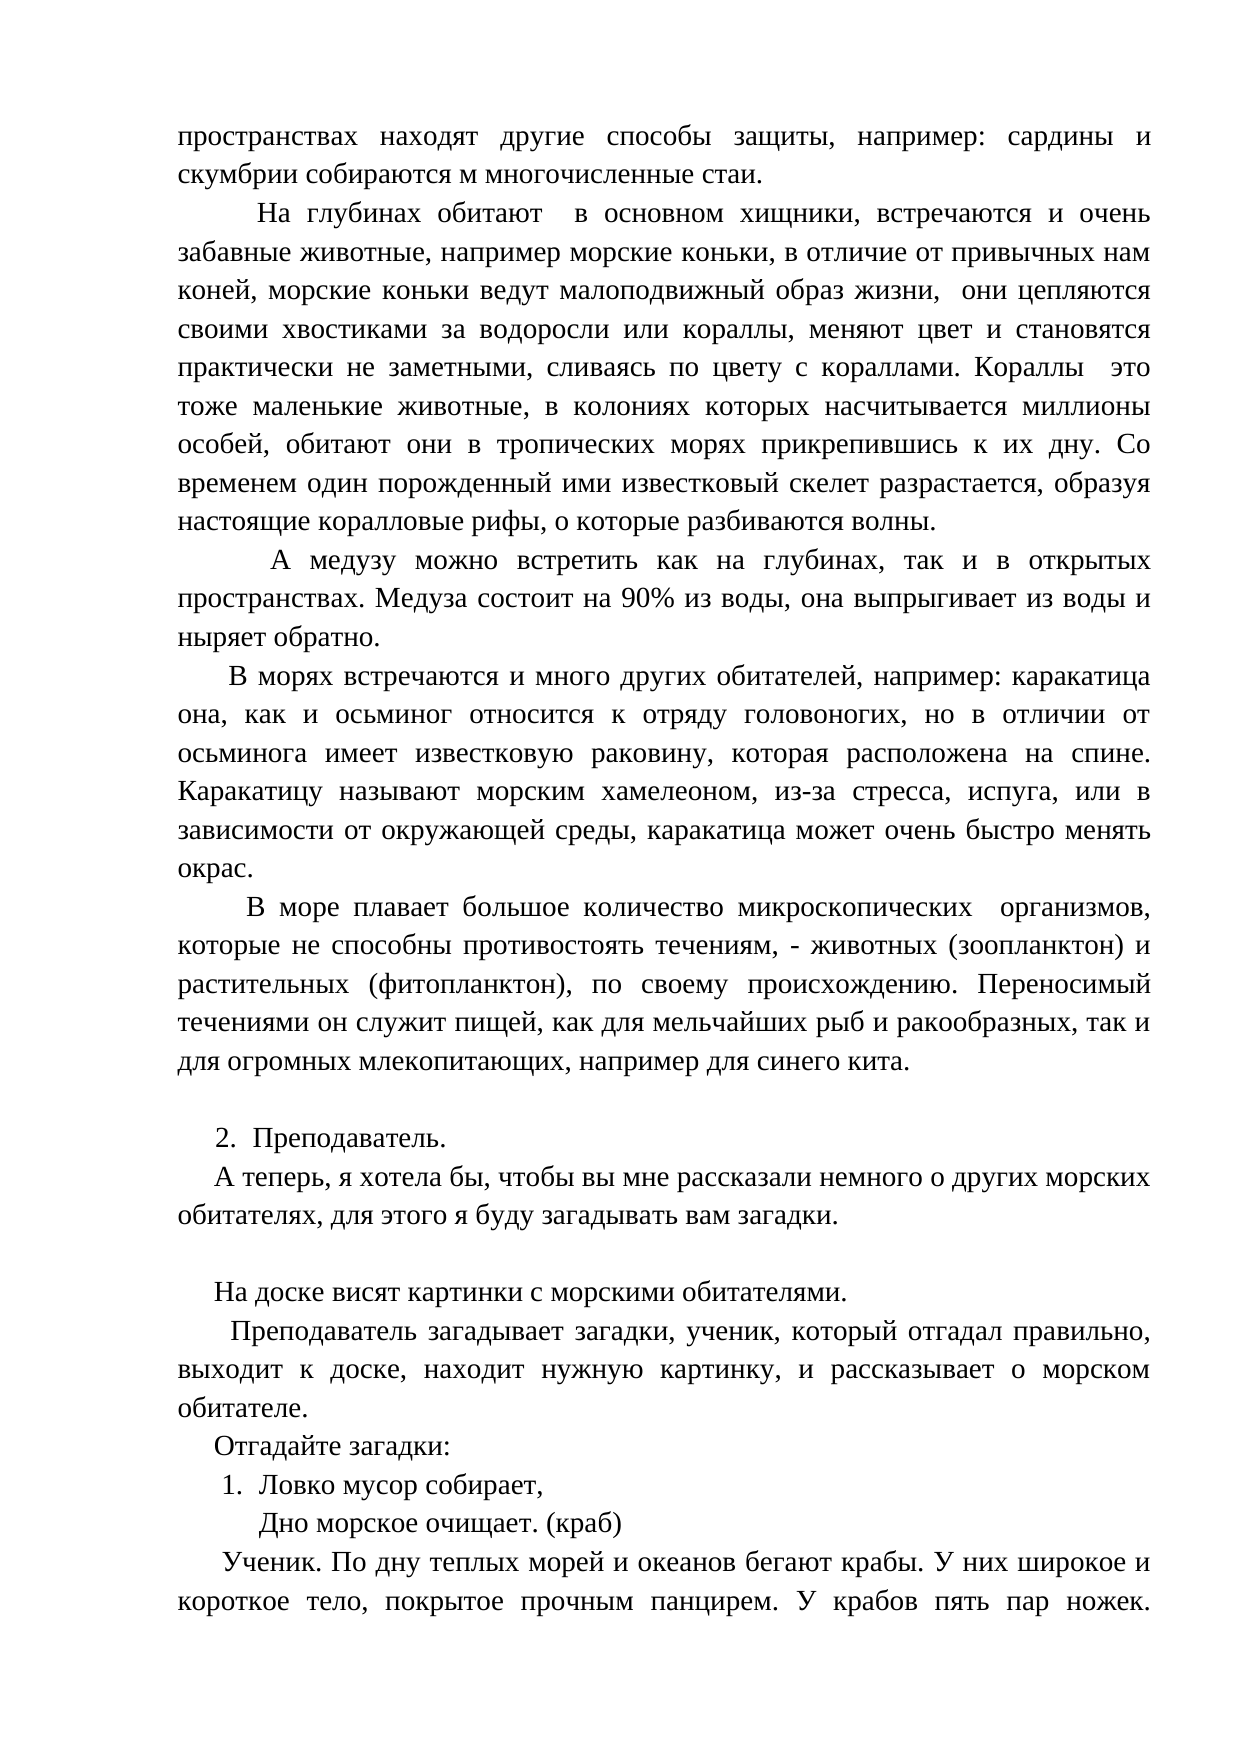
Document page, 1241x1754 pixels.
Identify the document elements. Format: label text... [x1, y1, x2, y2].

text А теперь, я хотела бы, чтобы вы мне рассказали немного о других морских обитателях, для этого я буду загадывать вам загадки. [177, 1159, 1152, 1231]
text В морях встречаются и много других обитателей, например: каракатица она, как и осьминог относится к отряду головоногих, но в отличии от осьминога имеет известковую раковину, которая расположена на спине. Каракатицу называют морским хамелеоном, из-за стресса, испуга, или в зависимости от окружающей среды, каракатица может очень быстро менять окрас. [177, 658, 1152, 884]
text Отгадайте загадки: [177, 1428, 1152, 1462]
text На глубинах обитают в основном хищники, встречаются и очень забавные животные, например морские коньки, в отличие от привычных нам коней, морские коньки ведут малоподвижный образ жизни, они цепляются своими хвостиками за водоросли или кораллы, меняют цвет и становятся практически не заметными, сливаясь по цвету с кораллами. Кораллы это тоже маленькие животные, в колониях которых насчитывается миллионы особей, обитают они в тропических морях прикрепившись к их дну. Со временем один порожденный ими известковый скелет разрастается, образуя настоящие коралловые рифы, о которые разбиваются волны. [177, 195, 1152, 537]
text В море плавает большое количество микроскопических организмов, которые не способны противостоять течениям, - животных (зоопланктон) и растительных (фитопланктон), по своему происхождению. Переносимый течениями он служит пищей, как для мельчайших рыб и ракообразных, так и для огромных млекопитающих, например для синего кита. [177, 889, 1152, 1077]
text Преподаватель загадывает загадки, ученик, который отгадал правильно, выходит к доске, находит нужную картинку, и рассказывает о морском обитателе. [177, 1313, 1152, 1423]
text А медузу можно встретить как на глубинах, так и в открытых пространствах. Медуза состоит на 90% из воды, она выпрыгивает из воды и ныряет обратно. [177, 542, 1152, 653]
list Ловко мусор собирает, [221, 1467, 1152, 1501]
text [177, 1544, 1152, 1616]
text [177, 118, 1152, 190]
list Преподаватель. [215, 1120, 1152, 1154]
text На доске висят картинки с морскими обитателями. [177, 1274, 1152, 1308]
text Дно морское очищает. (краб) [258, 1506, 1152, 1539]
